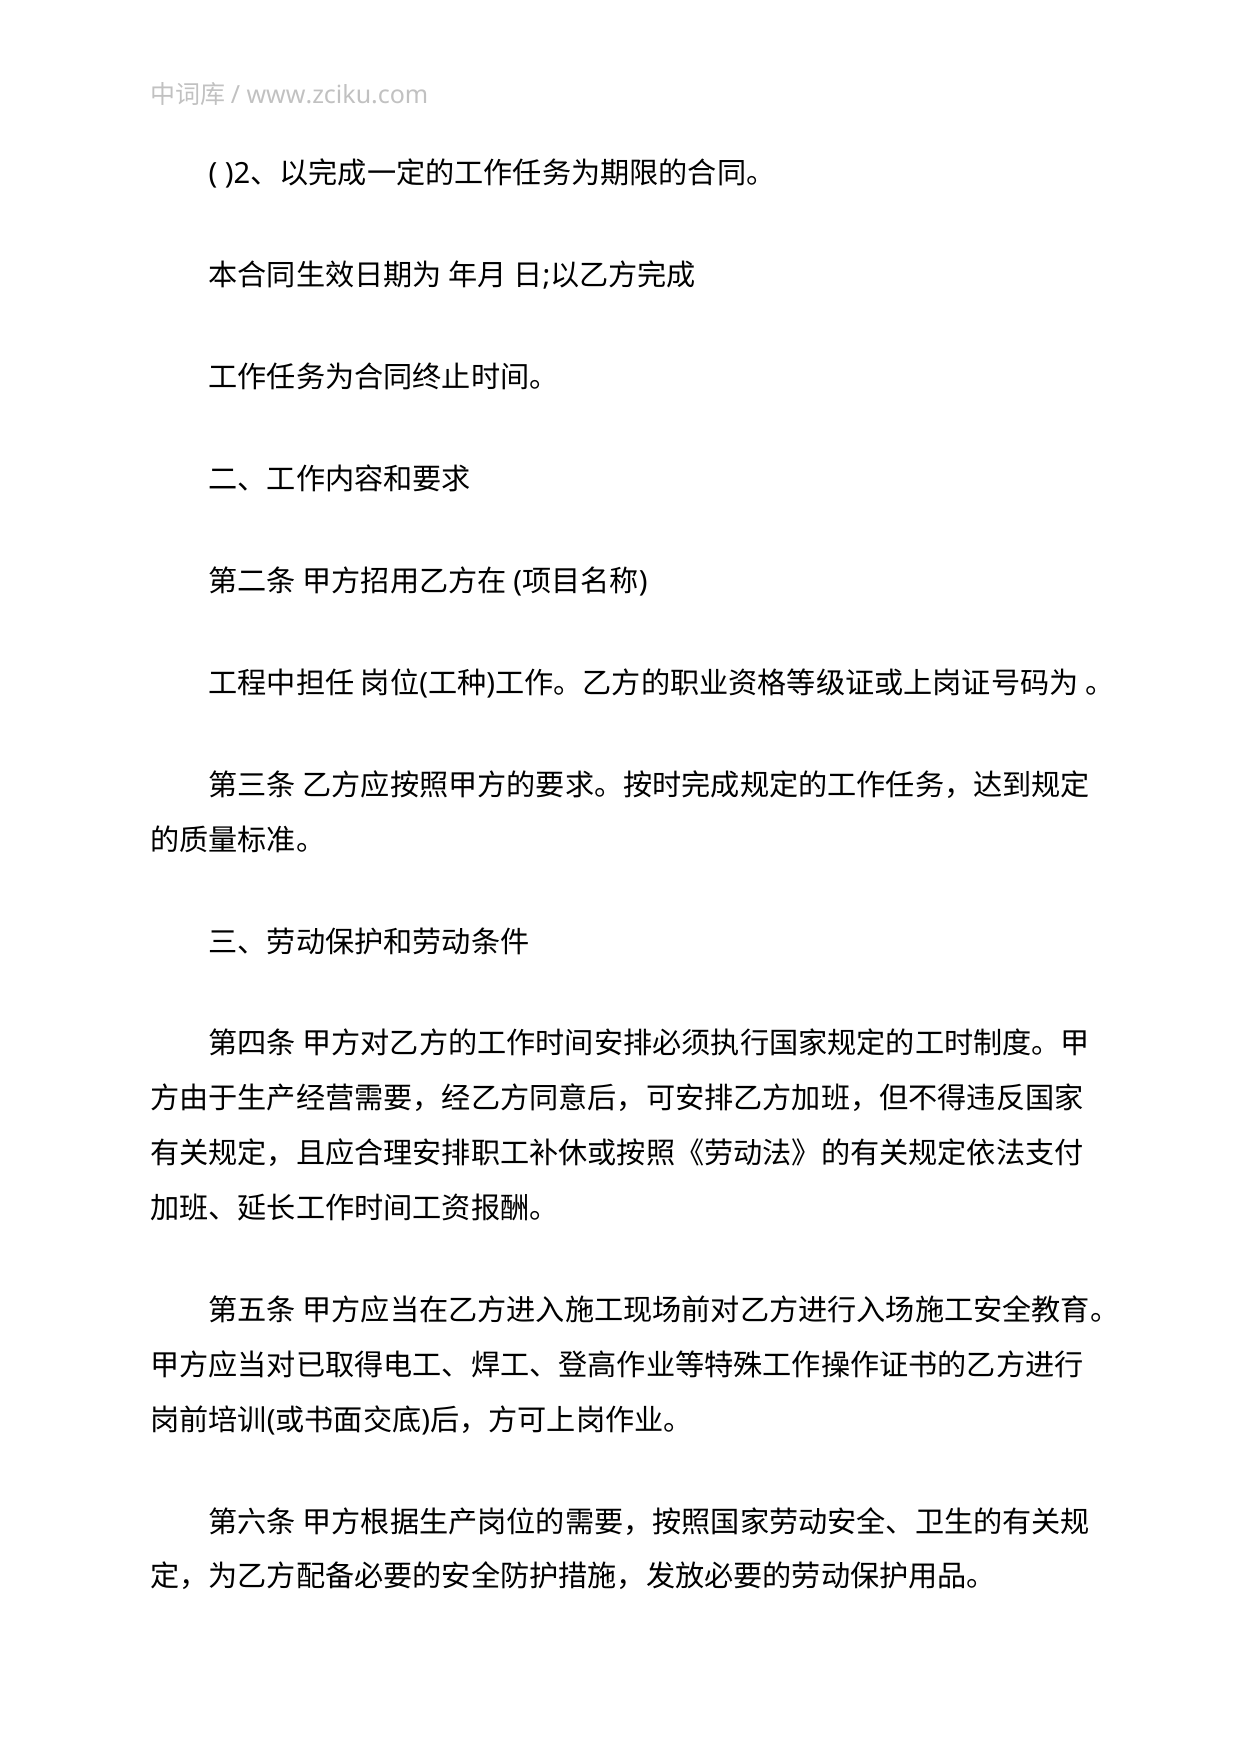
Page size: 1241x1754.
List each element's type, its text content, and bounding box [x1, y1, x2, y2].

text 第六条 甲方根据生产岗位的需要，按照国家劳动安全、卫生的有关规定，为乙方配备必要的安全防护措施，发放必要的劳动保护用品。 [150, 1498, 1090, 1595]
text 二、工作内容和要求 [150, 456, 1090, 498]
text 工作任务为合同终止时间。 [150, 354, 1090, 396]
text 三、劳动保护和劳动条件 [150, 918, 1090, 960]
text 工程中担任 岗位(工种)工作。乙方的职业资格等级证或上岗证号码为 。 [150, 659, 1090, 702]
text ( )2、以完成一定的工作任务为期限的合同。 [150, 150, 1090, 192]
text 第三条 乙方应按照甲方的要求。按时完成规定的工作任务，达到规定的质量标准。 [150, 761, 1090, 859]
text 本合同生效日期为 年月 日;以乙方完成 [150, 252, 1090, 294]
text 第二条 甲方招用乙方在 (项目名称) [150, 557, 1090, 600]
text 第四条 甲方对乙方的工作时间安排必须执行国家规定的工时制度。甲方由于生产经营需要，经乙方同意后，可安排乙方加班，但不得违反国家有关规定，且应合理安排职工补休或按照《劳动法》的有关规定依法支付加班、延长工作时间工资报酬。 [150, 1020, 1090, 1227]
text 第五条 甲方应当在乙方进入施工现场前对乙方进行入场施工安全教育。甲方应当对已取得电工、焊工、登高作业等特殊工作操作证书的乙方进行岗前培训(或书面交底)后，方可上岗作业。 [150, 1286, 1090, 1438]
